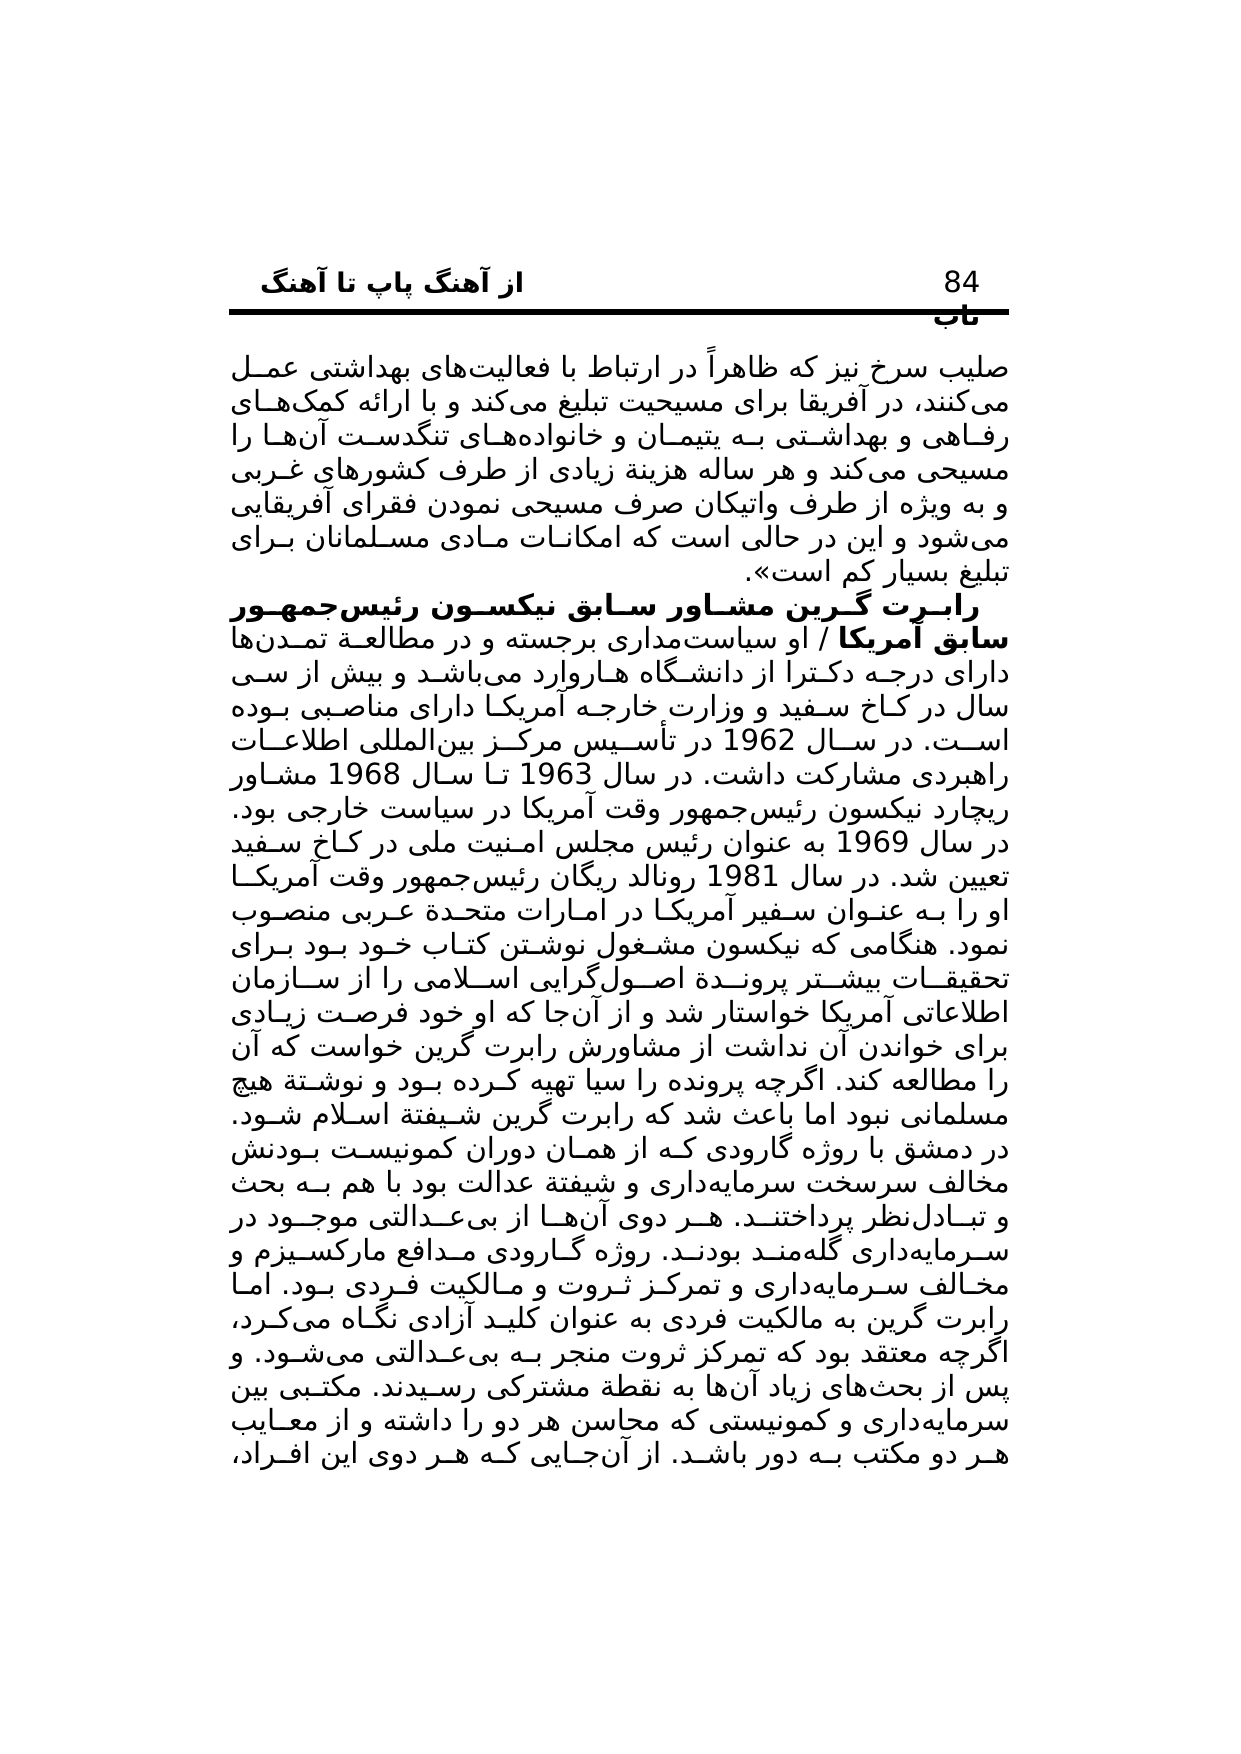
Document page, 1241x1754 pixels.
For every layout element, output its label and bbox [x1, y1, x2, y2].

text [230, 350, 1010, 588]
text [230, 588, 1010, 1471]
